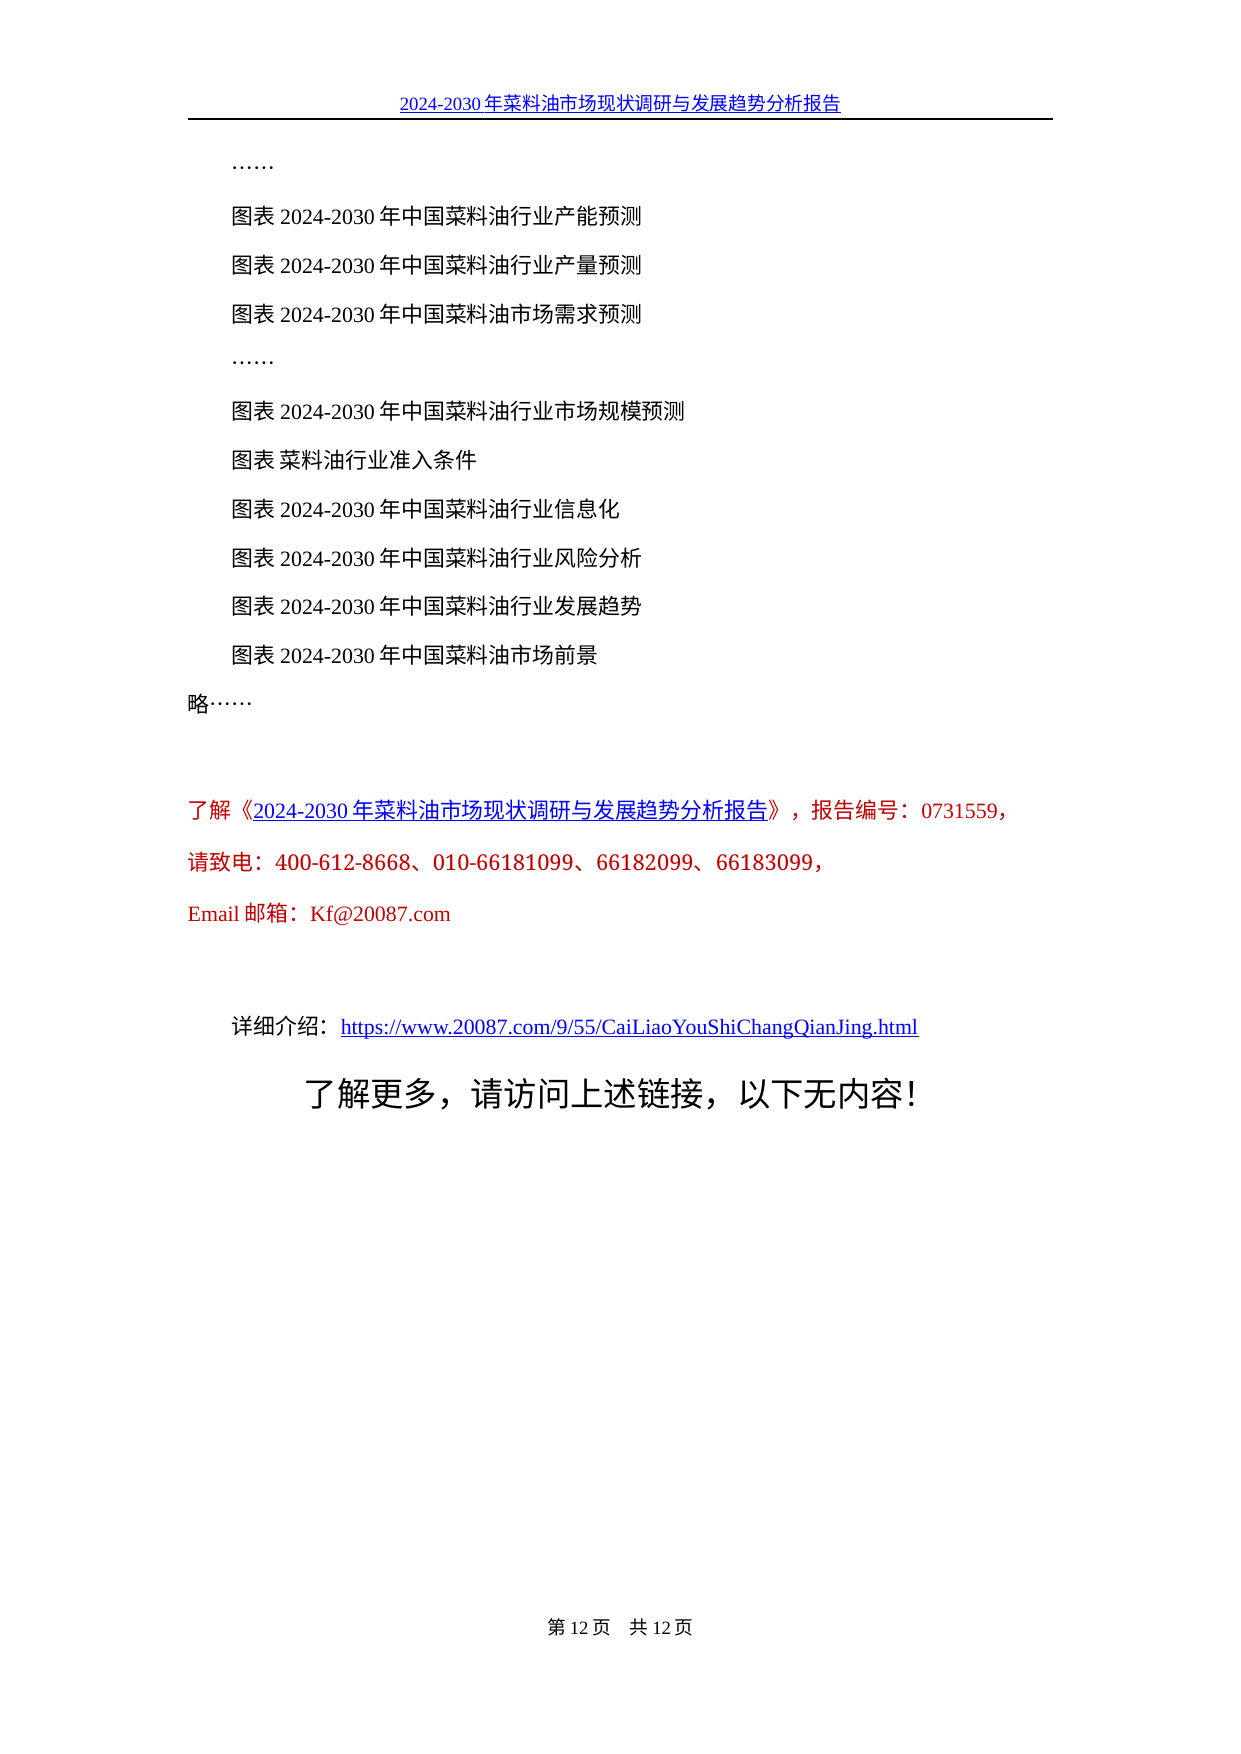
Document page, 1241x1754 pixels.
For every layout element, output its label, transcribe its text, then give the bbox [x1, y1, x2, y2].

text 请致电：400-612-8668、010-66181099、66182099、66183099， [187, 844, 1053, 877]
text 详细介绍：https://www.20087.com/9/55/CaiLiaoYouShiChangQianJing.html [187, 1009, 1053, 1041]
text Email邮箱：Kf@20087.com [187, 896, 1053, 928]
text 了解《2024-2030年菜料油市场现状调研与发展趋势分析报告》，报告编号：0731559， [187, 793, 1053, 825]
title 了解更多，请访问上述链接，以下无内容！ [187, 1059, 1053, 1124]
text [187, 150, 1053, 719]
